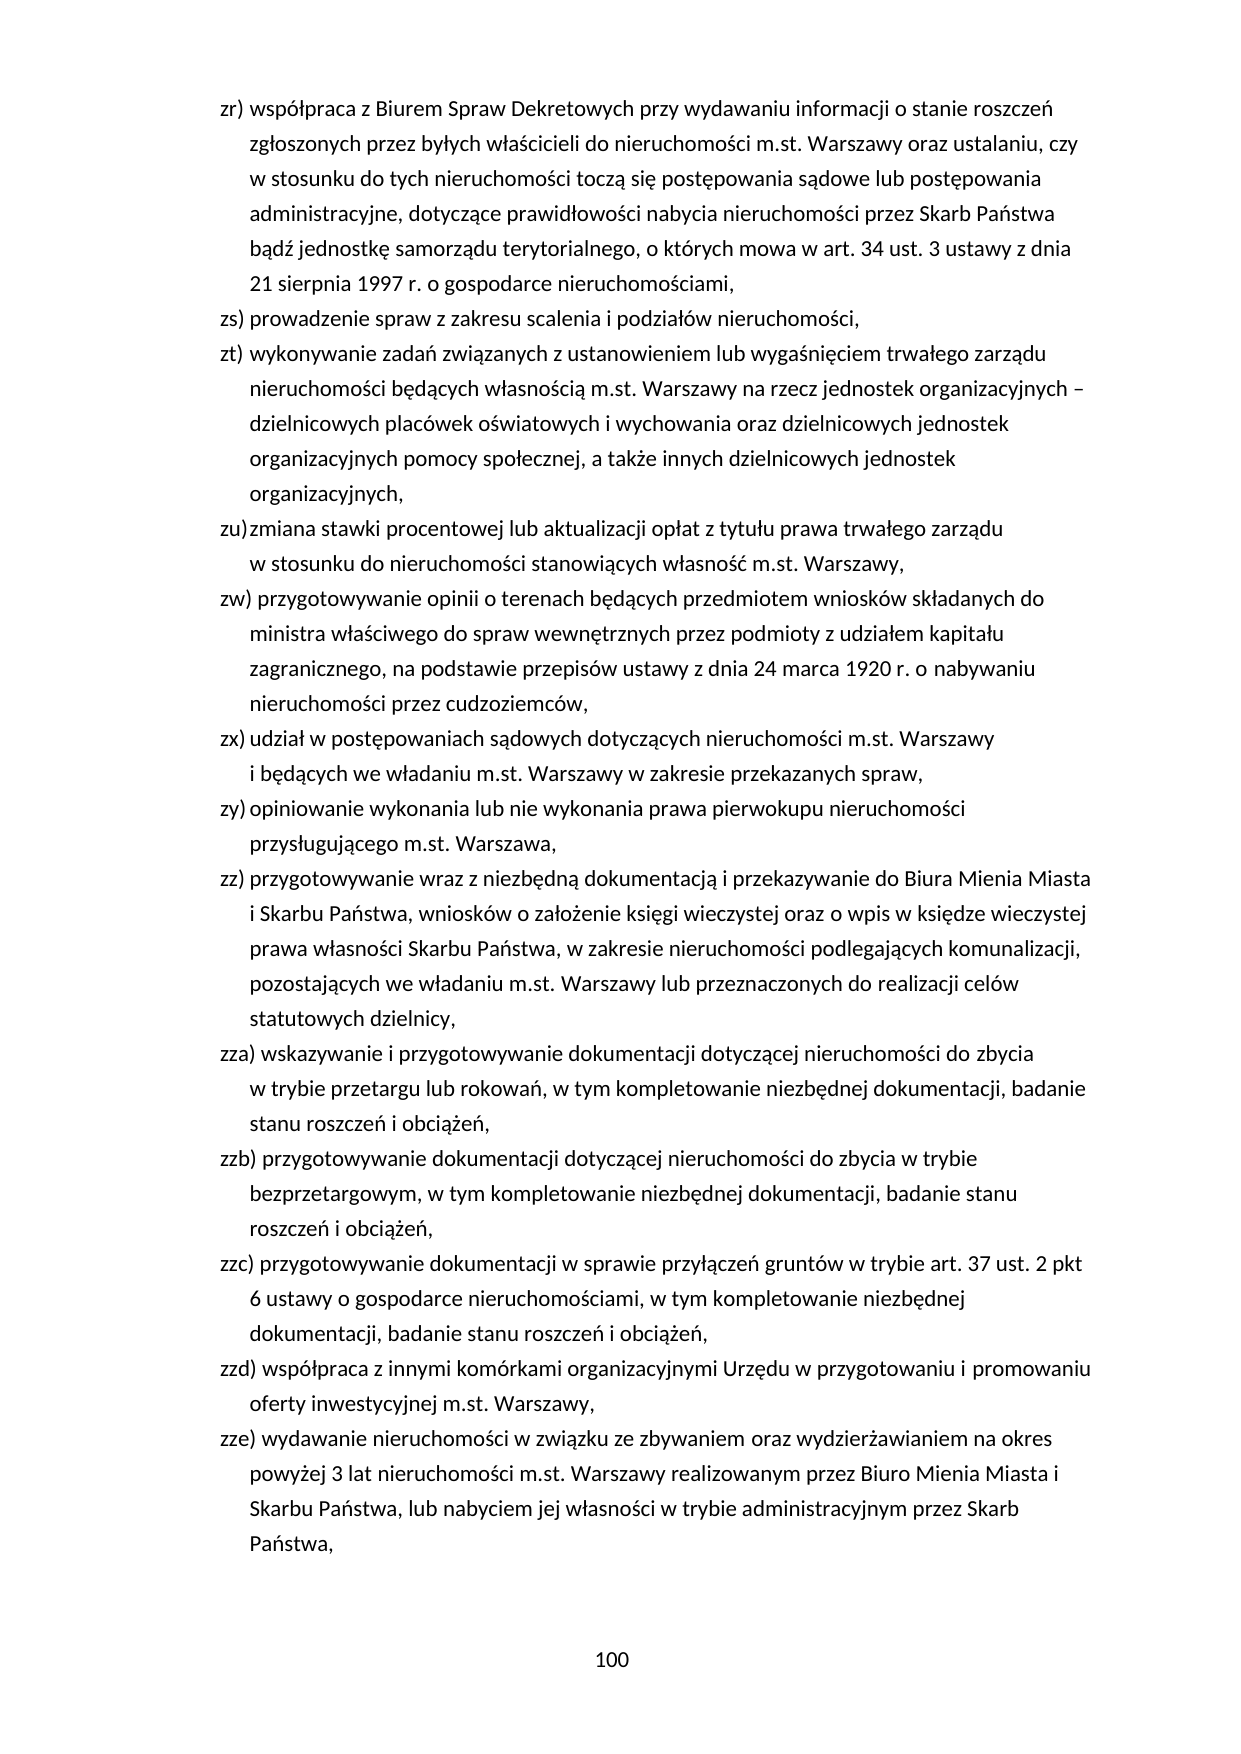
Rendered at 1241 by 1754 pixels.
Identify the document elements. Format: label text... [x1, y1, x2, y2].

text zze) wydawanie nieruchomości w związku ze zbywaniem oraz wydzierżawianiem na okres powyżej 3 lat nieruchomości m.st. Warszawy realizowanym przez Biuro Mienia Miasta i Skarbu Państwa, lub nabyciem jej własności w trybie administracyjnym przez Skarb Państwa, [220, 1424, 1092, 1557]
text zr) współpraca z Biurem Spraw Dekretowych przy wydawaniu informacji o stanie roszczeń zgłoszonych przez byłych właścicieli do nieruchomości m.st. Warszawy oraz ustalaniu, czy w stosunku do tych nieruchomości toczą się postępowania sądowe lub postępowania administracyjne, dotyczące prawidłowości nabycia nieruchomości przez Skarb Państwa bądź jednostkę samorządu terytorialnego, o których mowa w art. 34 ust. 3 ustawy z dnia 21 sierpnia 1997 r. o gospodarce nieruchomościami, [220, 94, 1092, 297]
text zs) prowadzenie spraw z zakresu scalenia i podziałów nieruchomości, [220, 304, 1092, 332]
text zu) zmiana stawki procentowej lub aktualizacji opłat z tytułu prawa trwałego zarządu w stosunku do nieruchomości stanowiących własność m.st. Warszawy, [220, 514, 1092, 577]
text zzb) przygotowywanie dokumentacji dotyczącej nieruchomości do zbycia w trybie bezprzetargowym, w tym kompletowanie niezbędnej dokumentacji, badanie stanu roszczeń i obciążeń, [220, 1144, 1092, 1242]
text zx) udział w postępowaniach sądowych dotyczących nieruchomości m.st. Warszawy i będących we władaniu m.st. Warszawy w zakresie przekazanych spraw, [220, 724, 1092, 787]
text zzc) przygotowywanie dokumentacji w sprawie przyłączeń gruntów w trybie art. 37 ust. 2 pkt 6 ustawy o gospodarce nieruchomościami, w tym kompletowanie niezbędnej dokumentacji, badanie stanu roszczeń i obciążeń, [220, 1249, 1092, 1347]
text zy) opiniowanie wykonania lub nie wykonania prawa pierwokupu nieruchomości przysługującego m.st. Warszawa, [220, 794, 1092, 857]
text zt) wykonywanie zadań związanych z ustanowieniem lub wygaśnięciem trwałego zarządu nieruchomości będących własnością m.st. Warszawy na rzecz jednostek organizacyjnych – dzielnicowych placówek oświatowych i wychowania oraz dzielnicowych jednostek organizacyjnych pomocy społecznej, a także innych dzielnicowych jednostek organizacyjnych, [220, 339, 1092, 507]
text zz) przygotowywanie wraz z niezbędną dokumentacją i przekazywanie do Biura Mienia Miasta i Skarbu Państwa, wniosków o założenie księgi wieczystej oraz o wpis w księdze wieczystej prawa własności Skarbu Państwa, w zakresie nieruchomości podlegających komunalizacji, pozostających we władaniu m.st. Warszawy lub przeznaczonych do realizacji celów statutowych dzielnicy, [220, 864, 1092, 1032]
text zza) wskazywanie i przygotowywanie dokumentacji dotyczącej nieruchomości do zbycia w trybie przetargu lub rokowań, w tym kompletowanie niezbędnej dokumentacji, badanie stanu roszczeń i obciążeń, [220, 1039, 1092, 1137]
text zzd) współpraca z innymi komórkami organizacyjnymi Urzędu w przygotowaniu i promowaniu oferty inwestycyjnej m.st. Warszawy, [220, 1354, 1092, 1417]
text zw) przygotowywanie opinii o terenach będących przedmiotem wniosków składanych do ministra właściwego do spraw wewnętrznych przez podmioty z udziałem kapitału zagranicznego, na podstawie przepisów ustawy z dnia 24 marca 1920 r. o nabywaniu nieruchomości przez cudzoziemców, [220, 584, 1092, 717]
